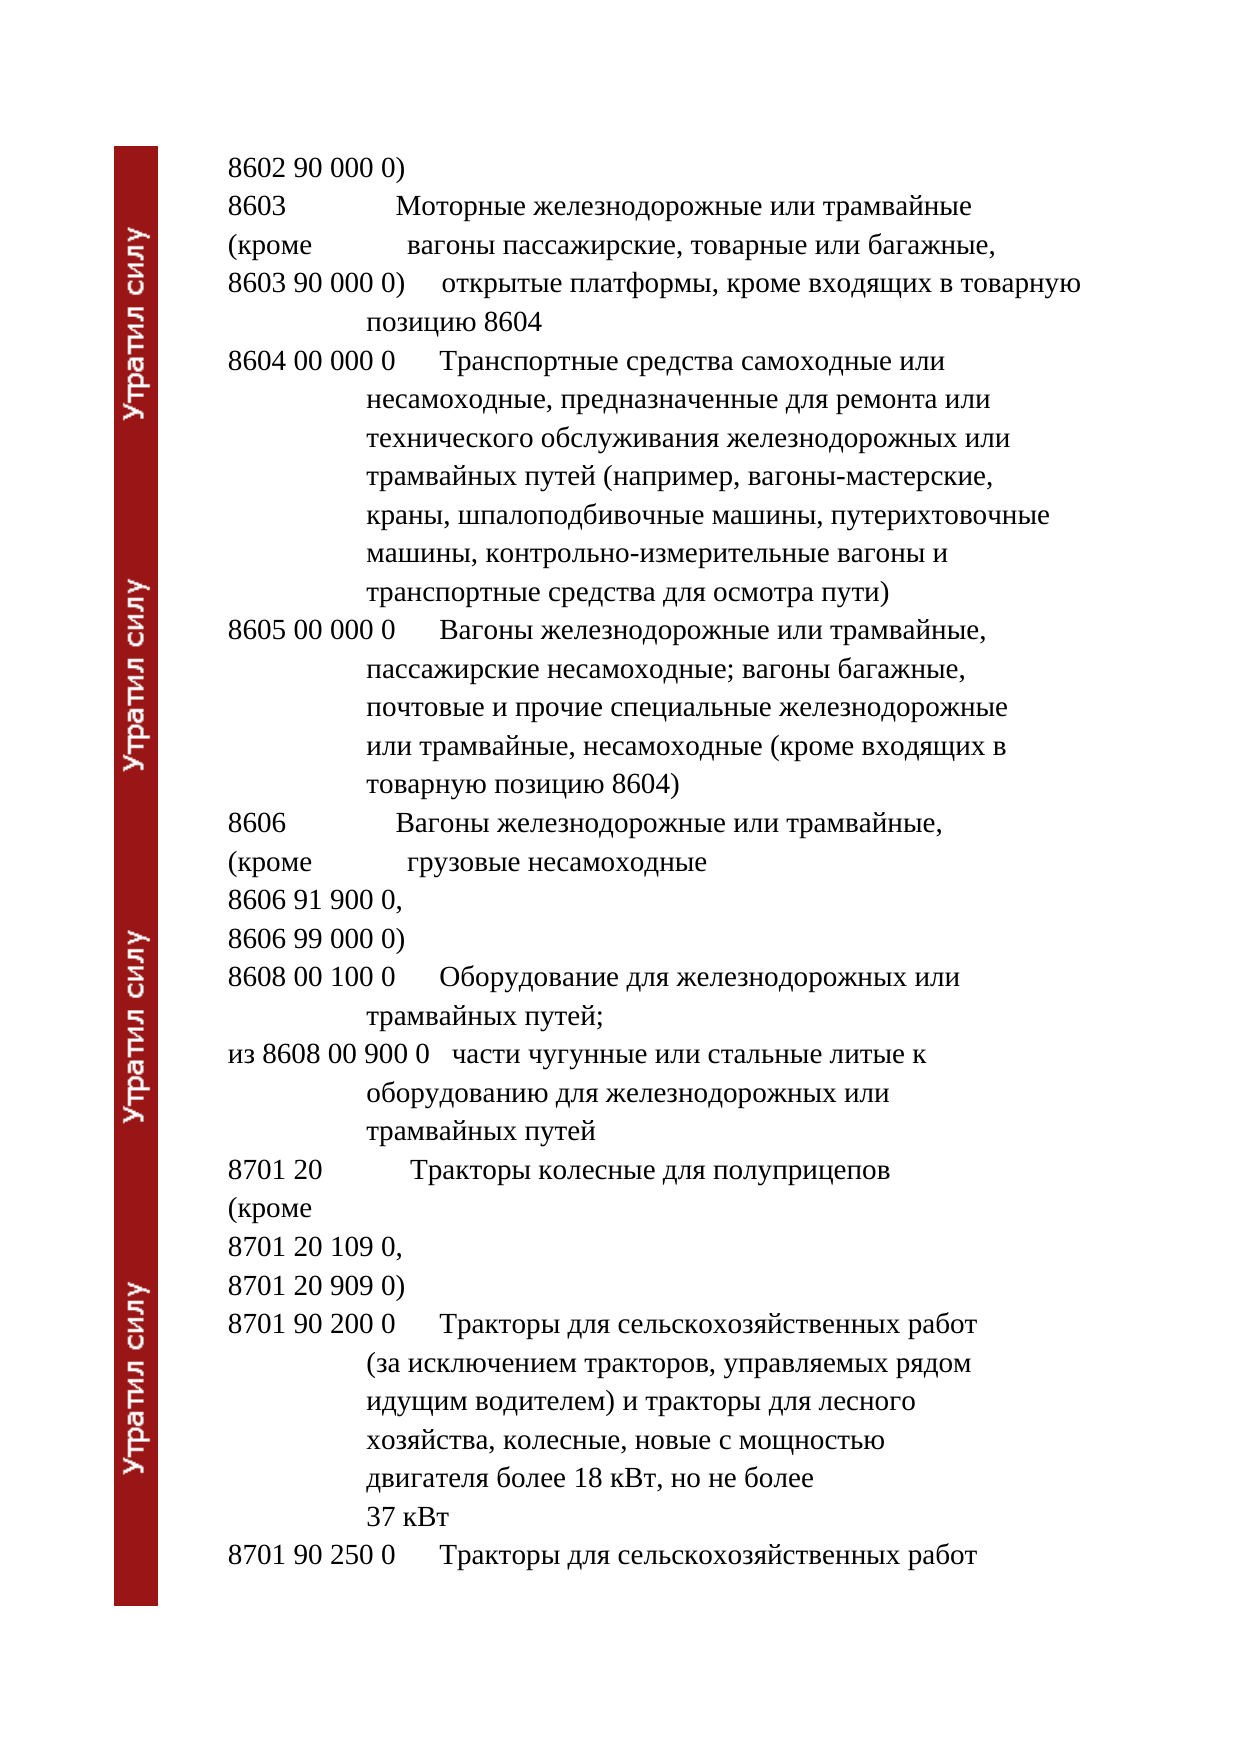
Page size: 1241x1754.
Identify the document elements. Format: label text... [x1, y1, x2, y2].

text оборудованию для железнодорожных или [112, 1075, 1128, 1108]
picture [114, 607, 158, 612]
picture [114, 492, 158, 497]
text 8606 91 900 0, [112, 882, 1128, 916]
text 8608 00 100 0 Оборудование для железнодорожных или [112, 959, 1128, 993]
text (за исключением тракторов, управляемых рядом [112, 1345, 1128, 1378]
picture [114, 1494, 158, 1499]
picture [114, 684, 158, 689]
picture [114, 1108, 158, 1113]
picture [114, 646, 158, 651]
text несамоходные, предназначенные для ремонта или [112, 381, 1128, 415]
text идущим водителем) и тракторы для лесного [112, 1383, 1128, 1417]
text 8701 20 Тракторы колесные для полуприцепов [112, 1152, 1128, 1186]
text краны, шпалоподбивочные машины, путерихтовочные [112, 497, 1128, 530]
picture [114, 954, 158, 959]
picture [114, 222, 158, 227]
text транспортные средства для осмотра пути) [112, 574, 1128, 607]
text 8701 90 250 0 Тракторы для сельскохозяйственных работ [112, 1537, 1128, 1571]
text (кроме грузовые несамоходные [112, 844, 1128, 877]
text 8701 90 200 0 Тракторы для сельскохозяйственных работ [112, 1306, 1128, 1340]
text (кроме [112, 1191, 1128, 1224]
text 8603 Моторные железнодорожные или трамвайные [112, 188, 1128, 222]
text (кроме вагоны пассажирские, товарные или багажные, [112, 227, 1128, 261]
picture [114, 1301, 158, 1306]
text 8603 90 000 0) открытые платформы, кроме входящих в товарную [112, 266, 1128, 299]
text хозяйства, колесные, новые с мощностью [112, 1422, 1128, 1455]
picture [114, 338, 158, 343]
text машины, контрольно-измерительные вагоны и [112, 535, 1128, 569]
picture [114, 877, 158, 882]
picture [114, 993, 158, 998]
picture [114, 146, 158, 150]
text 8701 20 909 0) [112, 1268, 1128, 1301]
picture [114, 1147, 158, 1152]
picture [114, 1532, 158, 1537]
text из 8608 00 900 0 части чугунные или стальные литые к [112, 1036, 1128, 1070]
text 8604 00 000 0 Транспортные средства самоходные или [112, 343, 1128, 376]
text 8602 90 000 0) [112, 150, 1128, 183]
picture [114, 762, 158, 767]
picture [114, 1455, 158, 1460]
text трамвайных путей (например, вагоны-мастерские, [112, 458, 1128, 492]
picture [114, 1340, 158, 1345]
text позицию 8604 [112, 304, 1128, 338]
picture [114, 453, 158, 458]
text 8606 Вагоны железнодорожные или трамвайные, [112, 805, 1128, 839]
picture [114, 839, 158, 844]
text 8606 99 000 0) [112, 921, 1128, 954]
picture [114, 1571, 158, 1606]
picture [114, 530, 158, 535]
picture [114, 916, 158, 921]
picture [114, 1224, 158, 1229]
picture [114, 569, 158, 574]
text или трамвайные, несамоходные (кроме входящих в [112, 728, 1128, 762]
picture [114, 299, 158, 304]
text товарную позицию 8604) [112, 767, 1128, 800]
text трамвайных путей [112, 1113, 1128, 1147]
text 8701 20 109 0, [112, 1229, 1128, 1263]
text почтовые и прочие специальные железнодорожные [112, 689, 1128, 723]
picture [114, 1263, 158, 1268]
picture [114, 1186, 158, 1191]
picture [114, 723, 158, 728]
picture [114, 1070, 158, 1075]
text 37 кВт [112, 1499, 1128, 1532]
text 8605 00 000 0 Вагоны железнодорожные или трамвайные, [112, 612, 1128, 646]
picture [114, 800, 158, 805]
picture [114, 183, 158, 188]
text трамвайных путей; [112, 998, 1128, 1031]
picture [114, 376, 158, 381]
text технического обслуживания железнодорожных или [112, 420, 1128, 453]
picture [114, 261, 158, 266]
text двигателя более 18 кВт, но не более [112, 1460, 1128, 1494]
text пассажирские несамоходные; вагоны багажные, [112, 651, 1128, 684]
picture [114, 1378, 158, 1383]
picture [114, 415, 158, 420]
picture [114, 1417, 158, 1422]
picture [114, 1031, 158, 1036]
